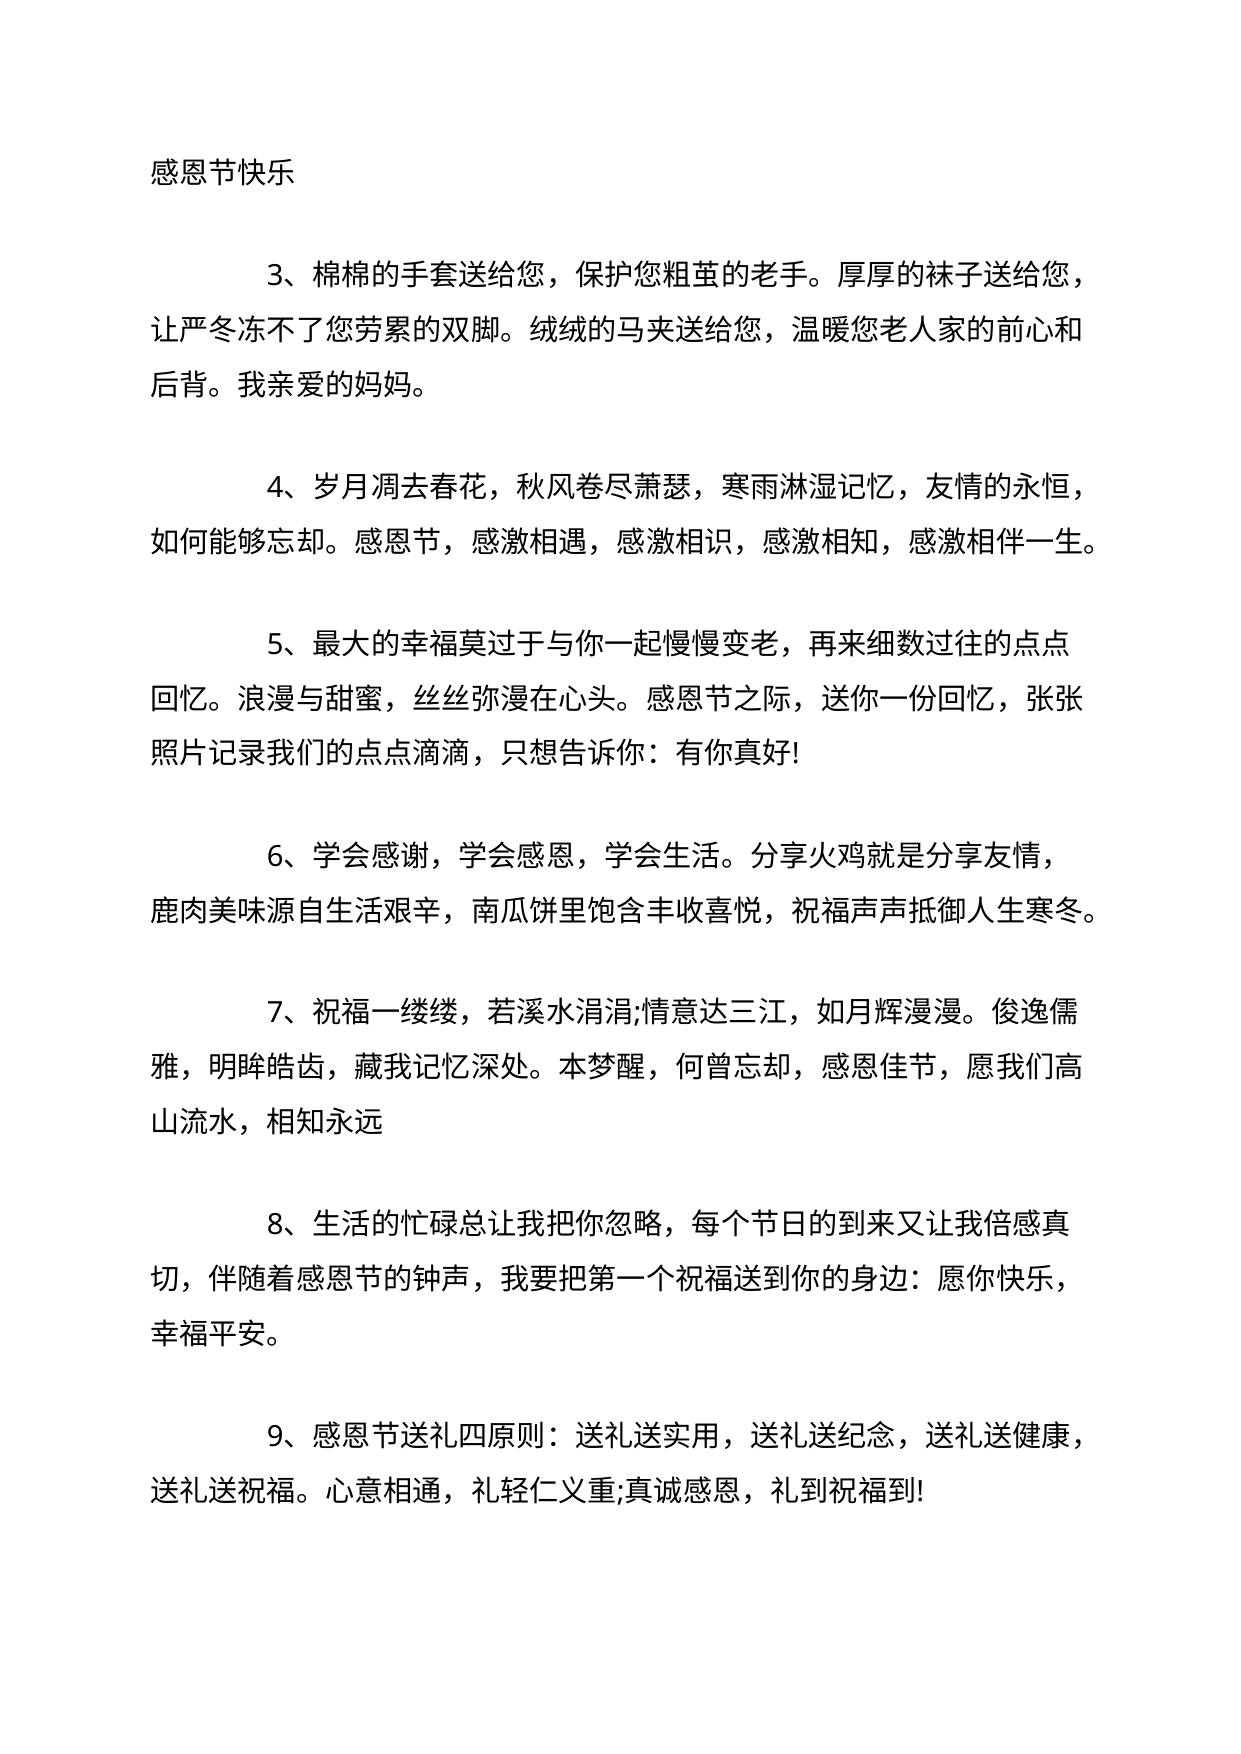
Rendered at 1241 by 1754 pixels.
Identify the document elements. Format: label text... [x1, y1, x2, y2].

text 8、生活的忙碌总让我把你忽略，每个节日的到来又让我倍感真切，伴随着感恩节的钟声，我要把第一个祝福送到你的身边：愿你快乐，幸福平安。 [150, 1201, 1090, 1353]
text 5、最大的幸福莫过于与你一起慢慢变老，再来细数过往的点点回忆。浪漫与甜蜜，丝丝弥漫在心头。感恩节之际，送你一份回忆，张张照片记录我们的点点滴滴，只想告诉你：有你真好! [150, 620, 1090, 772]
text 4、岁月凋去春花，秋风卷尽萧瑟，寒雨淋湿记忆，友情的永恒，如何能够忘却。感恩节，感激相遇，感激相识，感激相知，感激相伴一生。 [150, 463, 1090, 561]
text 9、感恩节送礼四原则：送礼送实用，送礼送纪念，送礼送健康，送礼送祝福。心意相通，礼轻仁义重;真诚感恩，礼到祝福到! [150, 1412, 1090, 1509]
text 7、祝福一缕缕，若溪水涓涓;情意达三江，如月辉漫漫。俊逸儒雅，明眸皓齿，藏我记忆深处。本梦醒，何曾忘却，感恩佳节，愿我们高山流水，相知永远 [150, 989, 1090, 1141]
text 6、学会感谢，学会感恩，学会生活。分享火鸡就是分享友情，鹿肉美味源自生活艰辛，南瓜饼里饱含丰收喜悦，祝福声声抵御人生寒冬。 [150, 832, 1090, 929]
text 3、棉棉的手套送给您，保护您粗茧的老手。厚厚的袜子送给您，让严冬冻不了您劳累的双脚。绒绒的马夹送给您，温暖您老人家的前心和后背。我亲爱的妈妈。 [150, 252, 1090, 404]
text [150, 150, 1090, 192]
